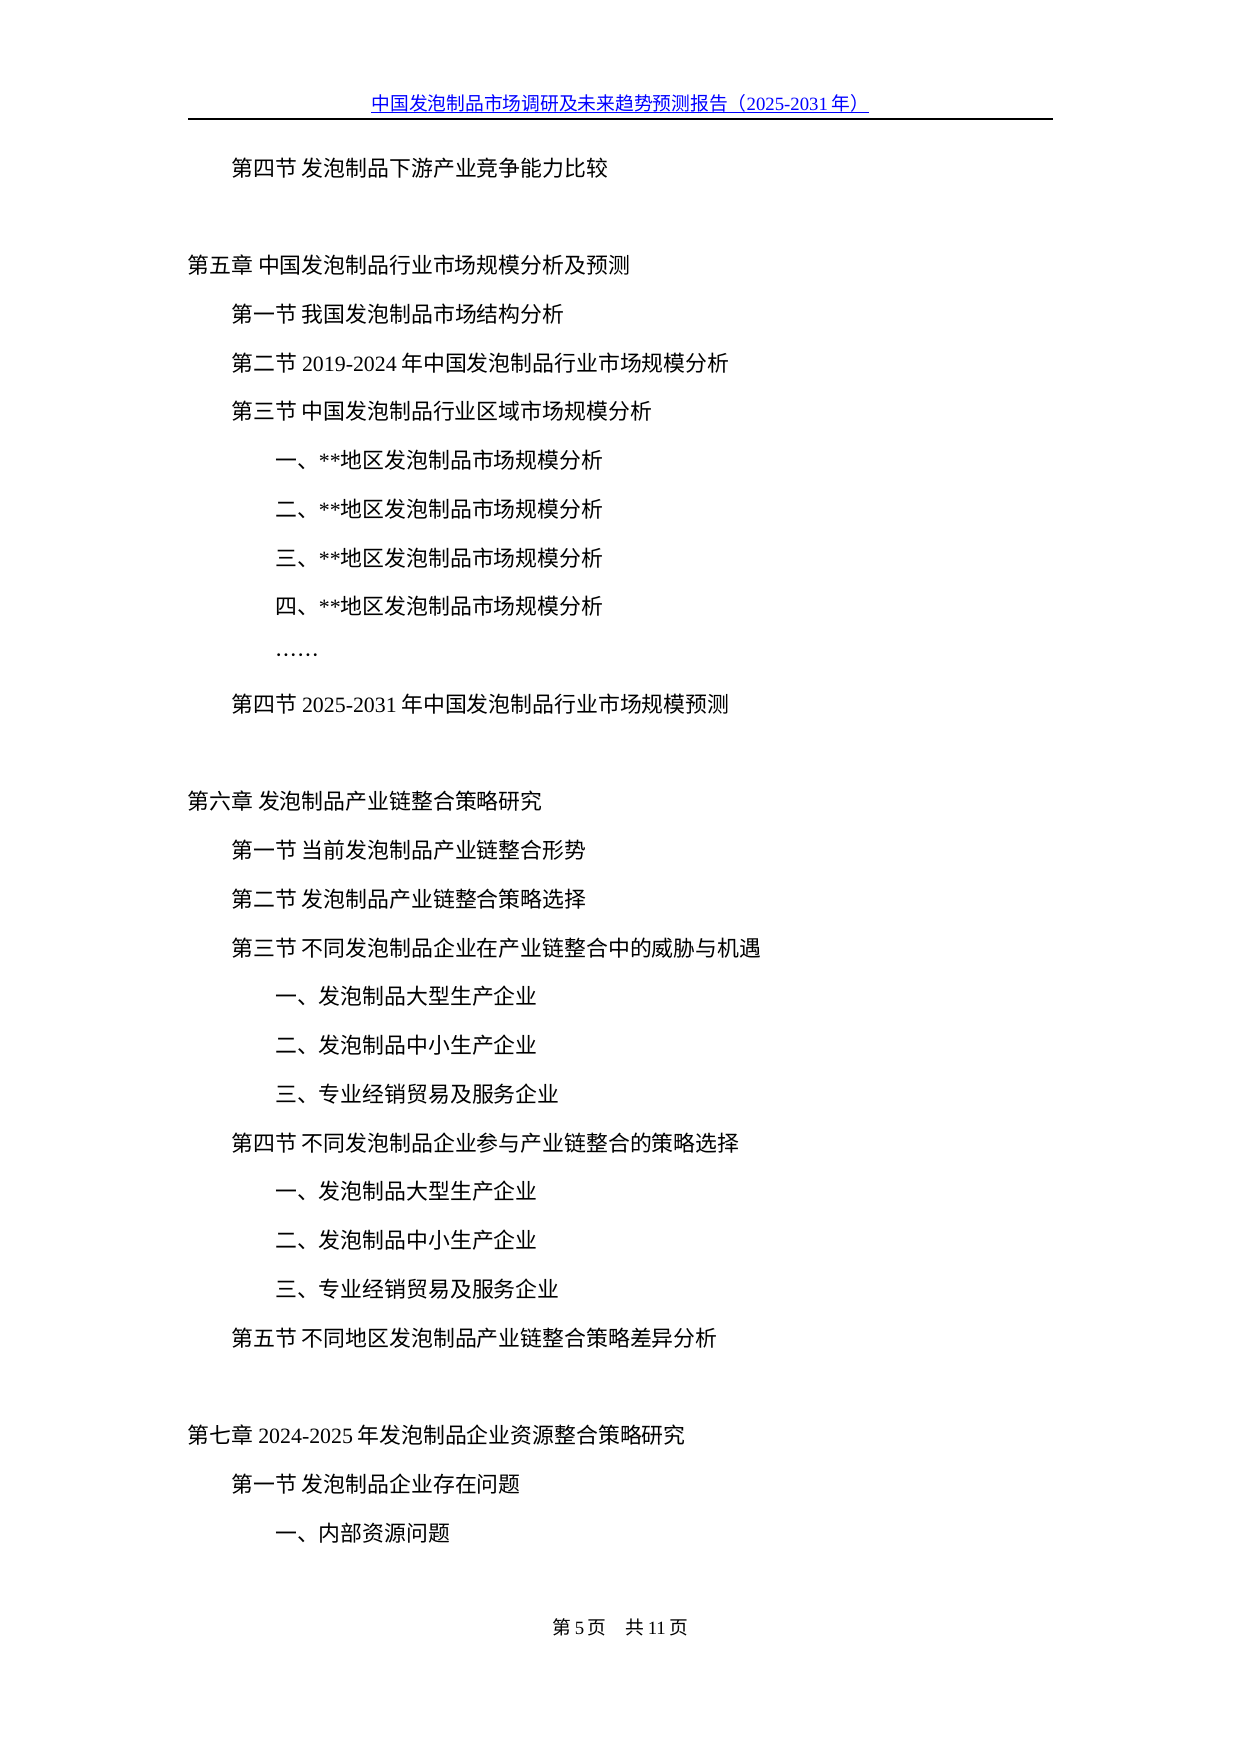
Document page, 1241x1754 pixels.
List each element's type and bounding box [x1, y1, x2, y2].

text [187, 150, 1053, 1548]
